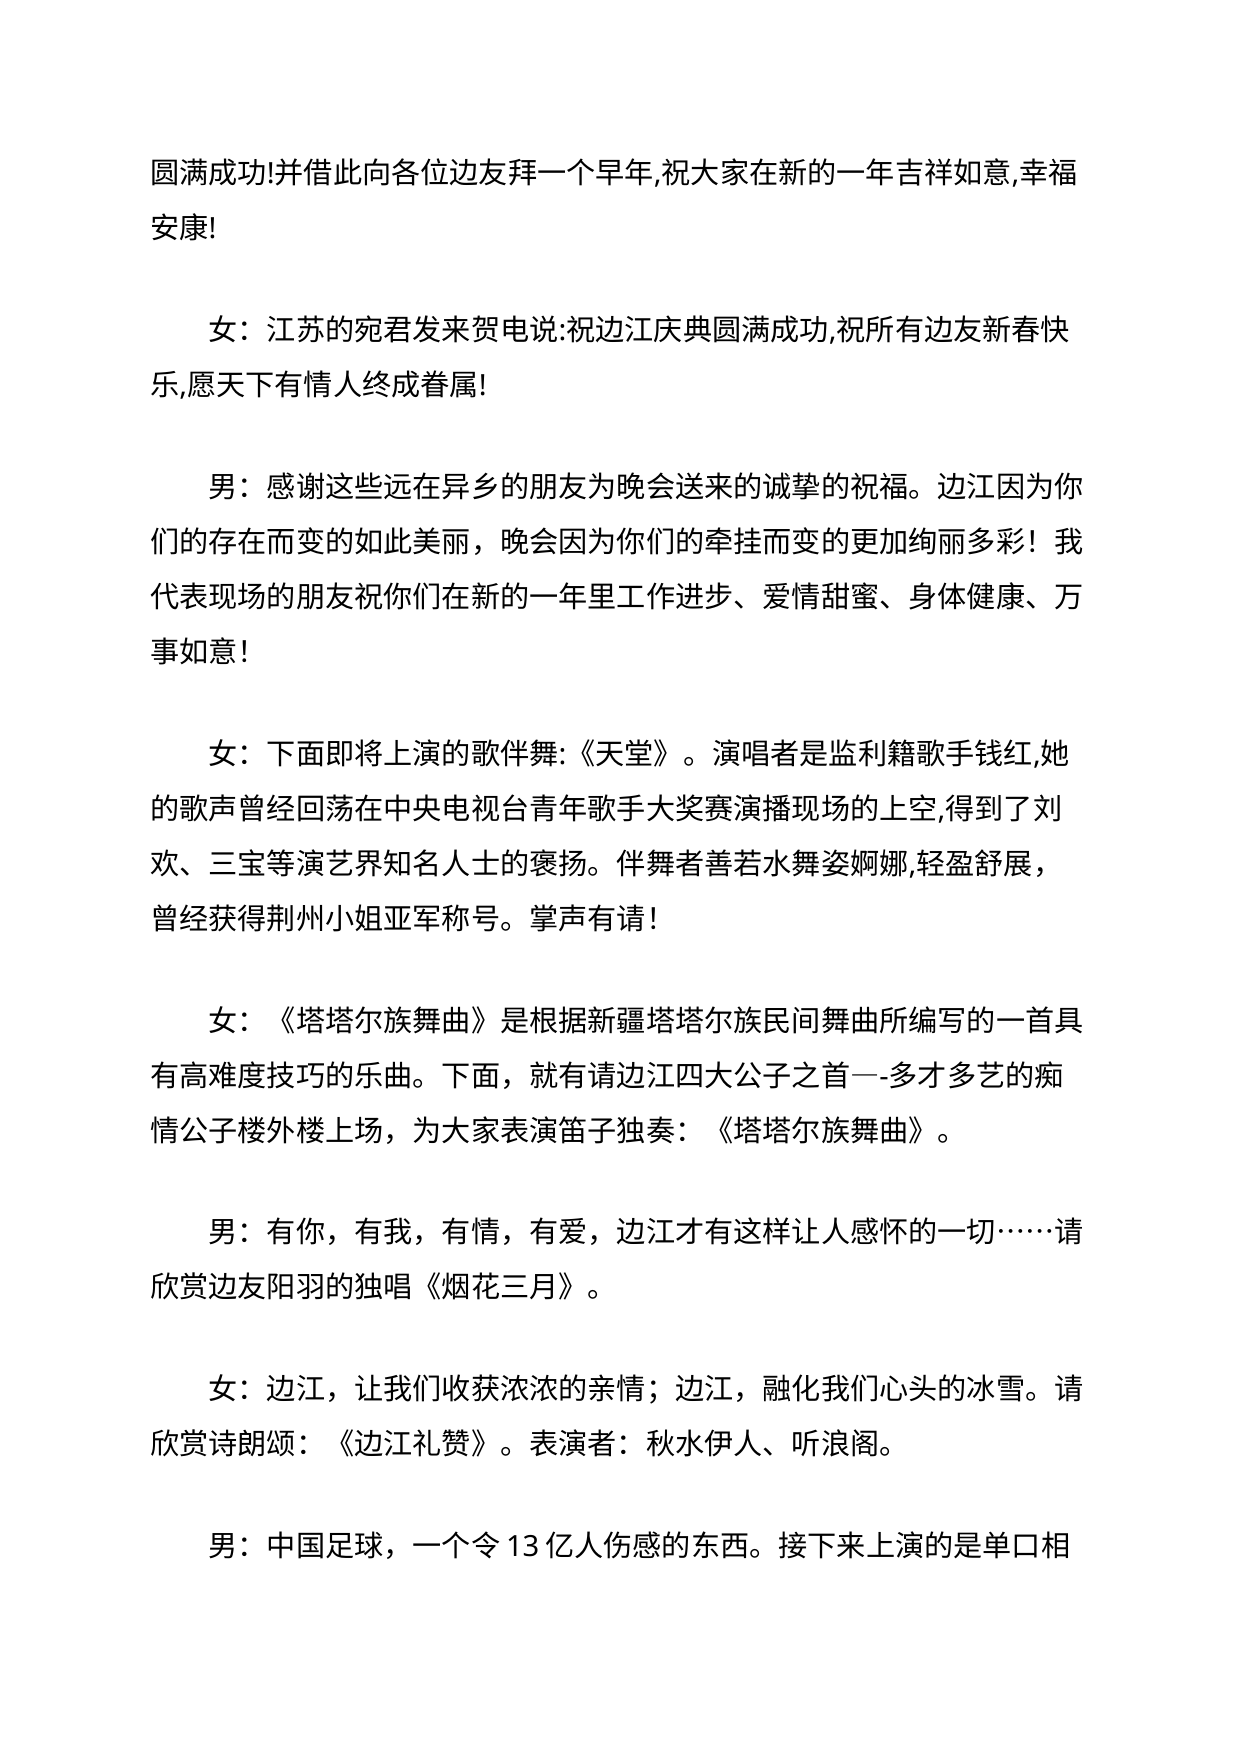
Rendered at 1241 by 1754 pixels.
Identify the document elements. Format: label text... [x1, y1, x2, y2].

text 男：感谢这些远在异乡的朋友为晚会送来的诚挚的祝福。边江因为你们的存在而变的如此美丽，晚会因为你们的牵挂而变的更加绚丽多彩！我代表现场的朋友祝你们在新的一年里工作进步、爱情甜蜜、身体健康、万事如意！ [150, 464, 1090, 671]
text 女：江苏的宛君发来贺电说:祝边江庆典圆满成功,祝所有边友新春快乐,愿天下有情人终成眷属! [150, 307, 1090, 404]
text 女：下面即将上演的歌伴舞:《天堂》。演唱者是监利籍歌手钱红,她的歌声曾经回荡在中央电视台青年歌手大奖赛演播现场的上空,得到了刘欢、三宝等演艺界知名人士的褒扬。伴舞者善若水舞姿婀娜,轻盈舒展，曾经获得荆州小姐亚军称号。掌声有请！ [150, 730, 1090, 938]
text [150, 1522, 1090, 1564]
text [150, 150, 1090, 247]
text 女：《塔塔尔族舞曲》是根据新疆塔塔尔族民间舞曲所编写的一首具有高难度技巧的乐曲。下面，就有请边江四大公子之首—-多才多艺的痴情公子楼外楼上场，为大家表演笛子独奏：《塔塔尔族舞曲》。 [150, 997, 1090, 1149]
text 女：边江，让我们收获浓浓的亲情；边江，融化我们心头的冰雪。请欣赏诗朗颂：《边江礼赞》。表演者：秋水伊人、听浪阁。 [150, 1366, 1090, 1463]
text 男：有你，有我，有情，有爱，边江才有这样让人感怀的一切……请欣赏边友阳羽的独唱《烟花三月》。 [150, 1209, 1090, 1306]
